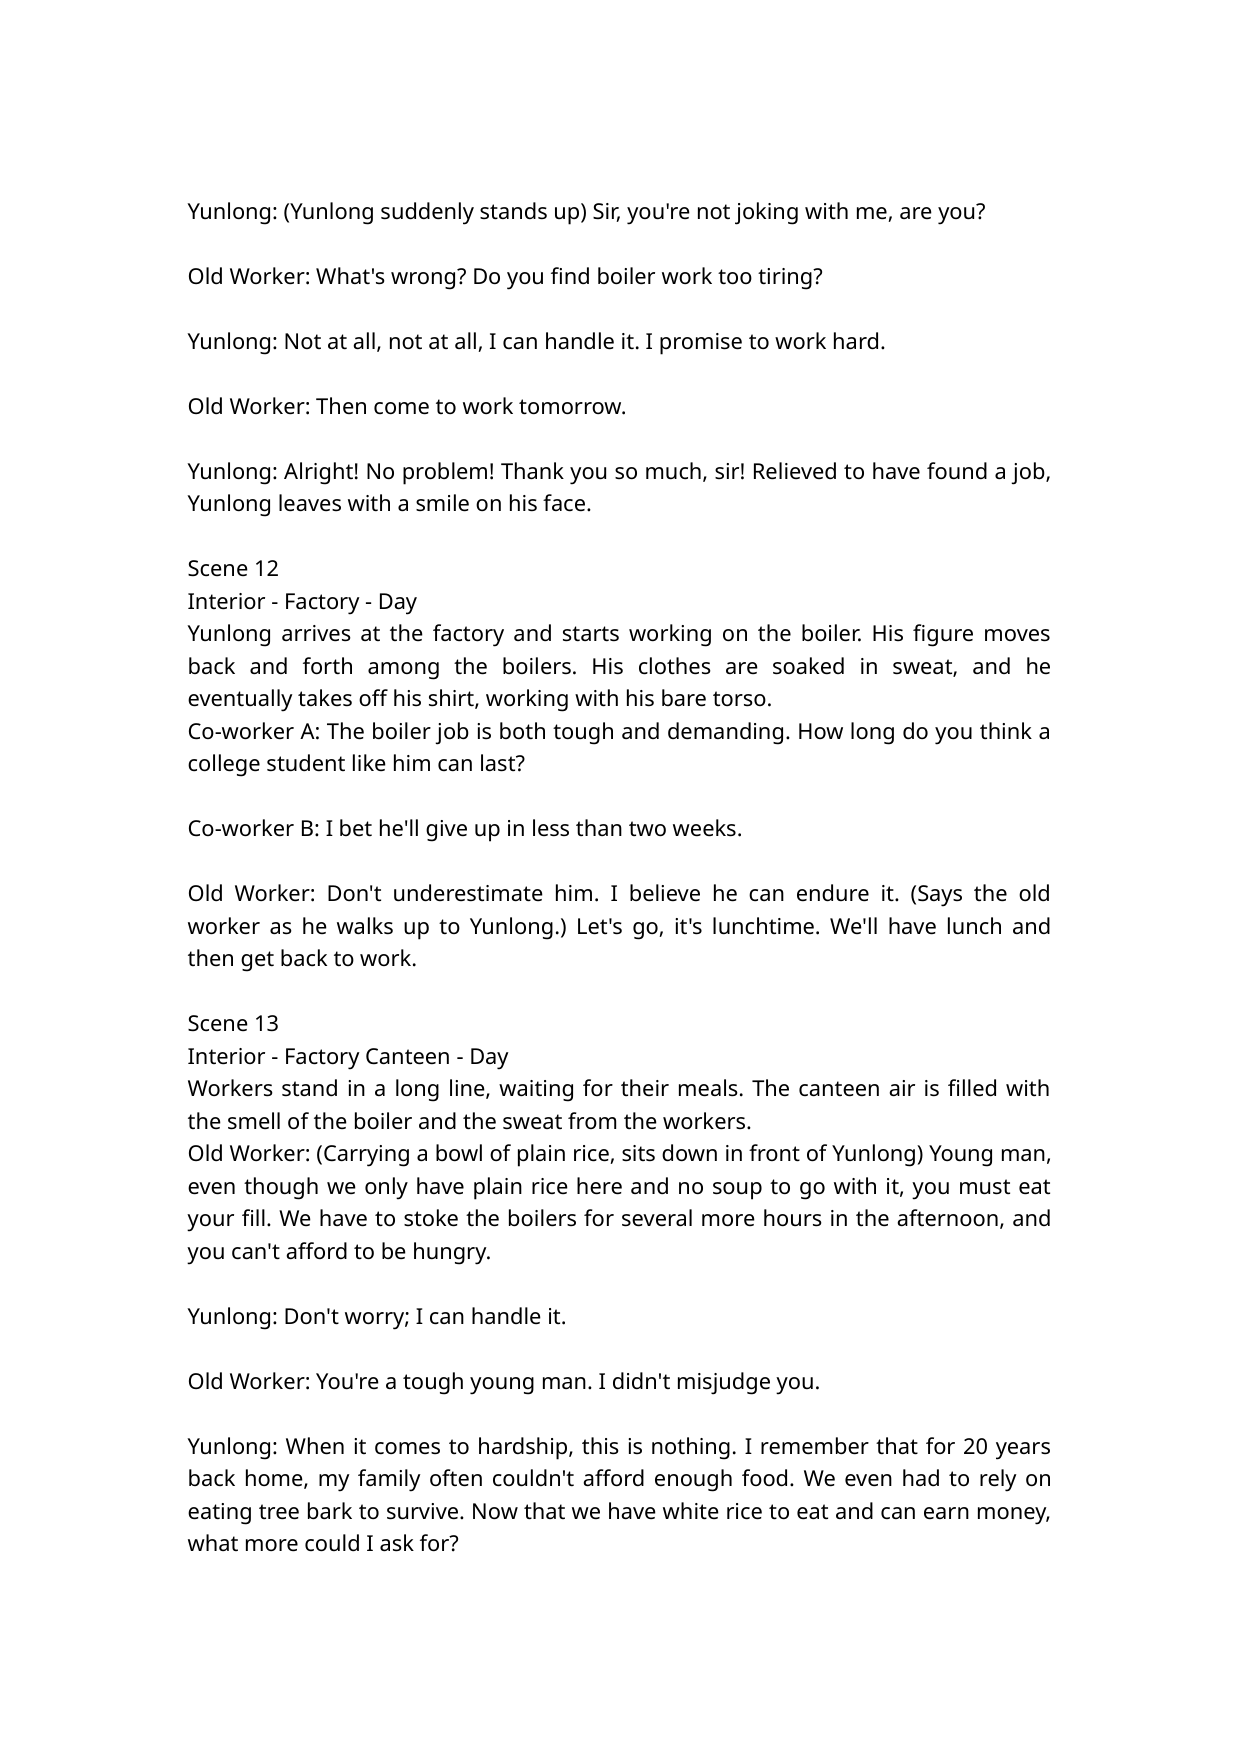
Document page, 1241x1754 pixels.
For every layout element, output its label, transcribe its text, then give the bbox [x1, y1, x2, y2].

text Scene 12 [187, 552, 1053, 584]
text Interior - Factory - Day [187, 584, 1053, 617]
text Yunlong: Don't worry; I can handle it. [187, 1299, 1053, 1332]
text Old Worker: Then come to work tomorrow. [187, 389, 1053, 422]
text Scene 13 [187, 1007, 1053, 1039]
text Yunlong: Alright! No problem! Thank you so much, sir! Relieved to have found a job, Yunlong leaves with a smile on his face. [187, 454, 1053, 519]
text Old Worker: What's wrong? Do you find boiler work too tiring? [187, 259, 1053, 292]
text Yunlong: When it comes to hardship, this is nothing. I remember that for 20 years back home, my family often couldn't afford enough food. We even had to rely on eating tree bark to survive. Now that we have white rice to eat and can earn money, what more could I ask for? [187, 1429, 1053, 1559]
text Old Worker: (Carrying a bowl of plain rice, sits down in front of Yunlong) Young man, even though we only have plain rice here and no soup to go with it, you must eat your fill. We have to stoke the boilers for several more hours in the afternoon, and you can't afford to be hungry. [187, 1137, 1053, 1267]
text Yunlong: Not at all, not at all, I can handle it. I promise to work hard. [187, 324, 1053, 357]
text Co-worker A: The boiler job is both tough and demanding. How long do you think a college student like him can last? [187, 714, 1053, 779]
text Yunlong arrives at the factory and starts working on the boiler. His figure moves back and forth among the boilers. His clothes are soaked in sweat, and he eventually takes off his shirt, working with his bare torso. [187, 617, 1053, 714]
text Old Worker: Don't underestimate him. I believe he can endure it. (Says the old worker as he walks up to Yunlong.) Let's go, it's lunchtime. We'll have lunch and then get back to work. [187, 877, 1053, 974]
text Old Worker: You're a tough young man. I didn't misjudge you. [187, 1364, 1053, 1397]
text Workers stand in a long line, waiting for their meals. The canteen air is filled with the smell of the boiler and the sweat from the workers. [187, 1072, 1053, 1137]
text Interior - Factory Canteen - Day [187, 1039, 1053, 1072]
text Yunlong: (Yunlong suddenly stands up) Sir, you're not joking with me, are you? [187, 194, 1053, 227]
text Co-worker B: I bet he'll give up in less than two weeks. [187, 812, 1053, 844]
